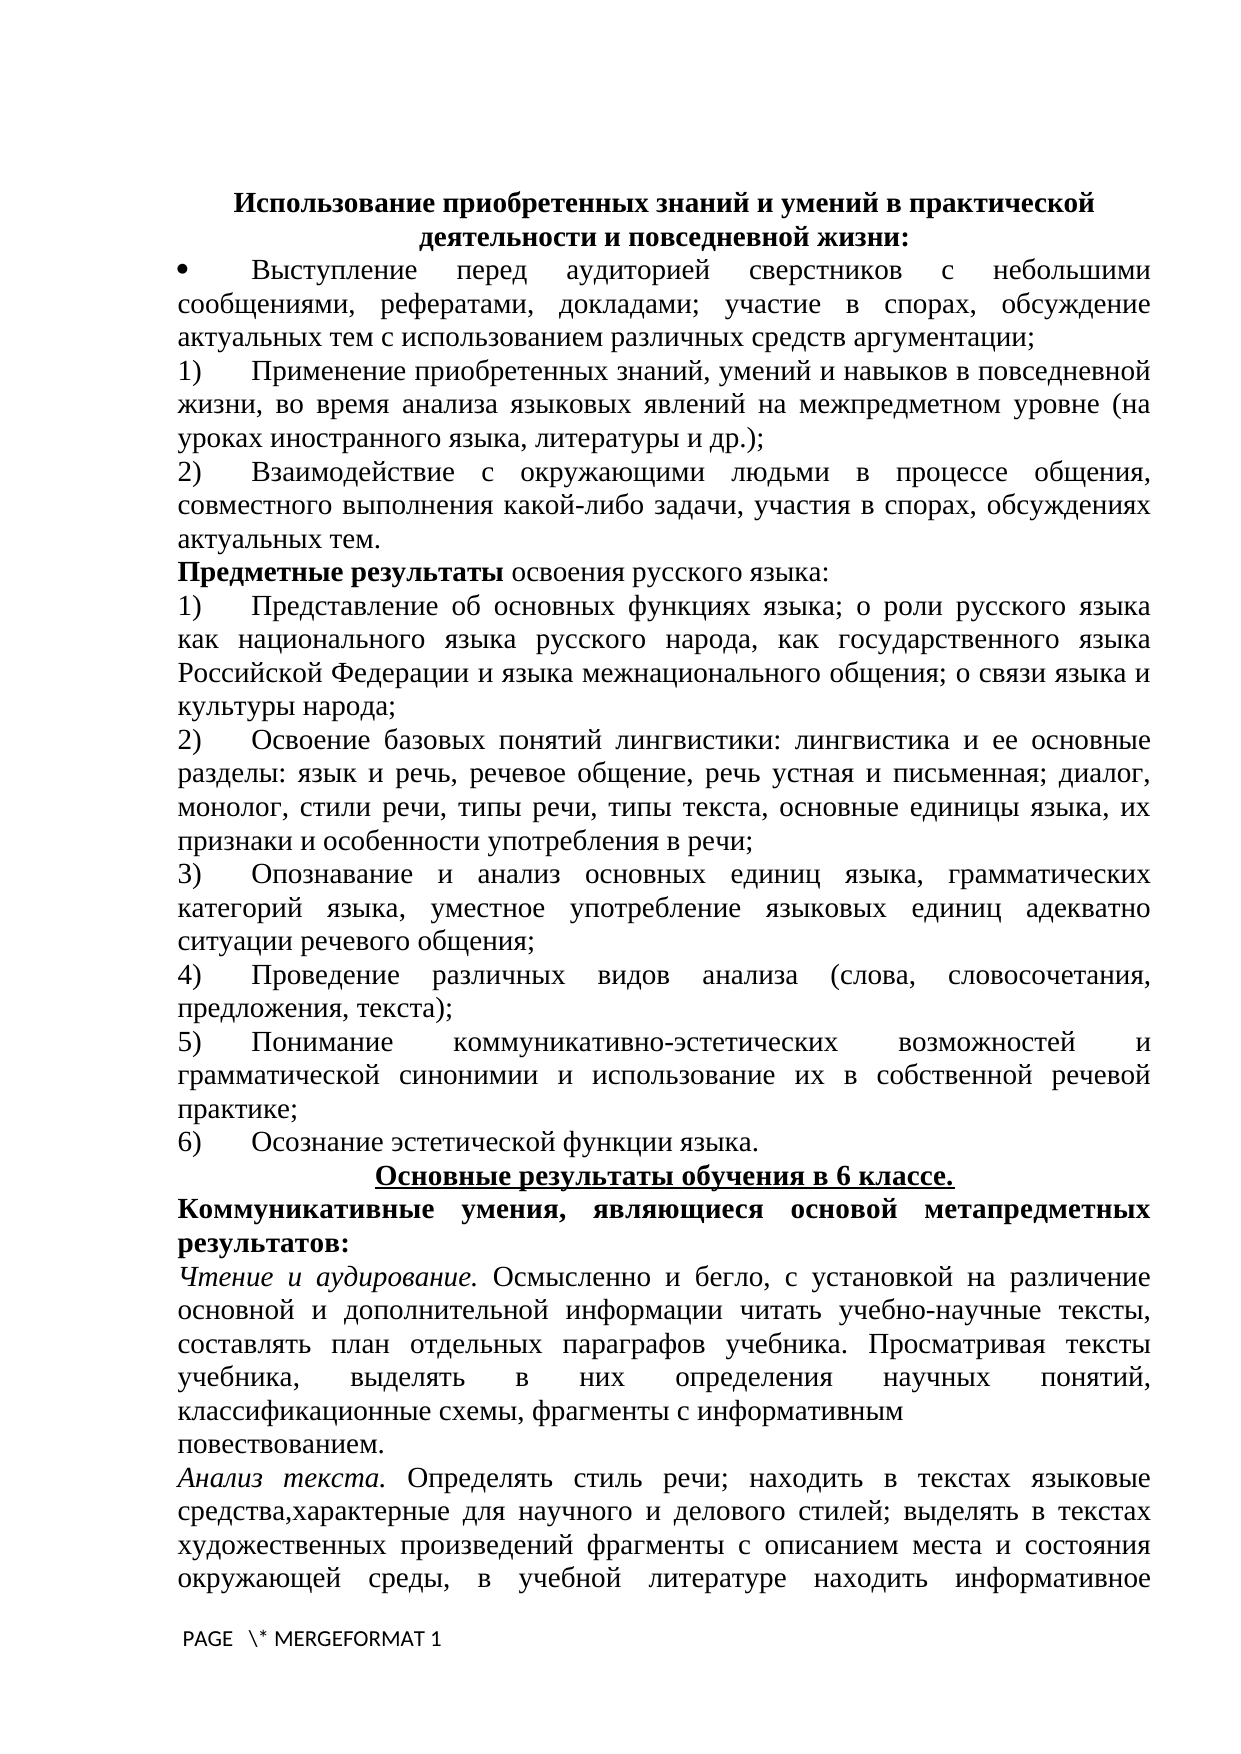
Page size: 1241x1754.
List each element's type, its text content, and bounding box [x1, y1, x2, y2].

list Опознавание и анализ основных единиц языка, грамматических категорий языка, уместное употребление языковых единиц адекватно ситуации речевого общения; [177, 856, 1152, 957]
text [177, 1460, 1152, 1594]
text Основные результаты обучения в 6 классе. [177, 1158, 1152, 1192]
text Предметные результаты освоения русского языка: [177, 554, 1152, 588]
list Осознание эстетической функции языка. [177, 1124, 1152, 1158]
list Представление об основных функциях языка; о роли русского языка как национального языка русского народа, как государственного языка Российской Федерации и языка межнационального общения; о связи языка и культуры народа; [177, 588, 1152, 722]
text Коммуникативные умения, являющиеся основой метапредметных результатов: [177, 1192, 1152, 1259]
list Использование приобретенных знаний и умений в практической деятельности и повседневной жизни: [177, 185, 1152, 252]
list Проведение различных видов анализа (слова, словосочетания, предложения, текста); [177, 957, 1152, 1024]
text Чтение и аудирование. Осмысленно и бегло, с установкой на различение основной и дополнительной информации читать учебно-научные тексты, составлять план отдельных параграфов учебника. Просматривая тексты учебника, выделять в них определения научных понятий, классификационные схемы, фрагменты с информативным [177, 1259, 1152, 1426]
list Понимание коммуникативно-эстетических возможностей и грамматической синонимии и использование их в собственной речевой практике; [177, 1024, 1152, 1124]
list Освоение базовых понятий лингвистики: лингвистика и ее основные разделы: язык и речь, речевое общение, речь устная и письменная; диалог, монолог, стили речи, типы речи, типы текста, основные единицы языка, их признаки и особенности употребления в речи; [177, 722, 1152, 856]
list Взаимодействие с окружающими людьми в процессе общения, совместного выполнения какой-либо задачи, участия в спорах, обсуждениях актуальных тем. [177, 454, 1152, 554]
list Применение приобретенных знаний, умений и навыков в повседневной жизни, во время анализа языковых явлений на межпредметном уровне (на уроках иностранного языка, литературы и др.); [177, 353, 1152, 454]
text повествованием. [177, 1426, 1152, 1460]
list Выступление перед аудиторией сверстников с небольшими сообщениями, рефератами, докладами; участие в спорах, обсуждение актуальных тем с использованием различных средств аргументации; [177, 252, 1152, 353]
